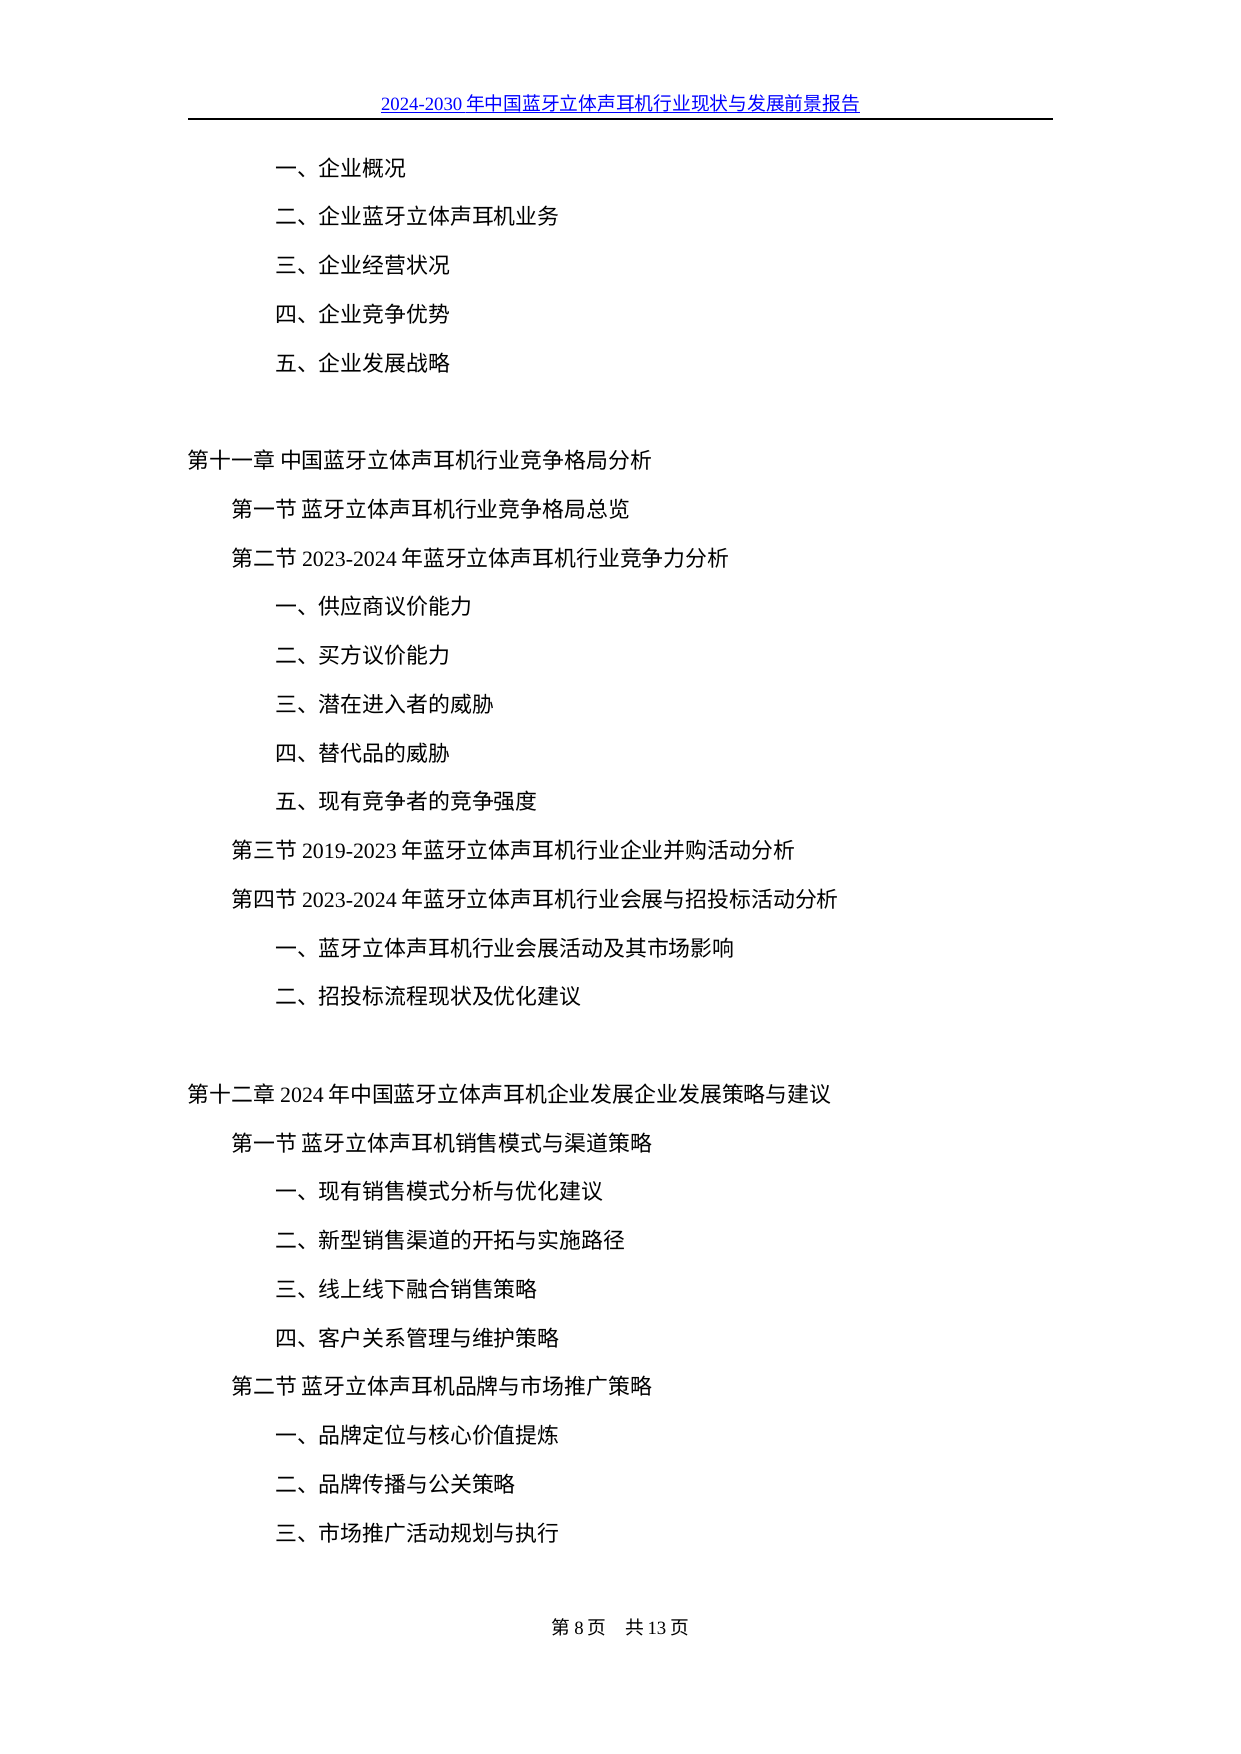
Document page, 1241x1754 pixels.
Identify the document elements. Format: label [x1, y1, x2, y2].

text [187, 150, 1053, 1548]
